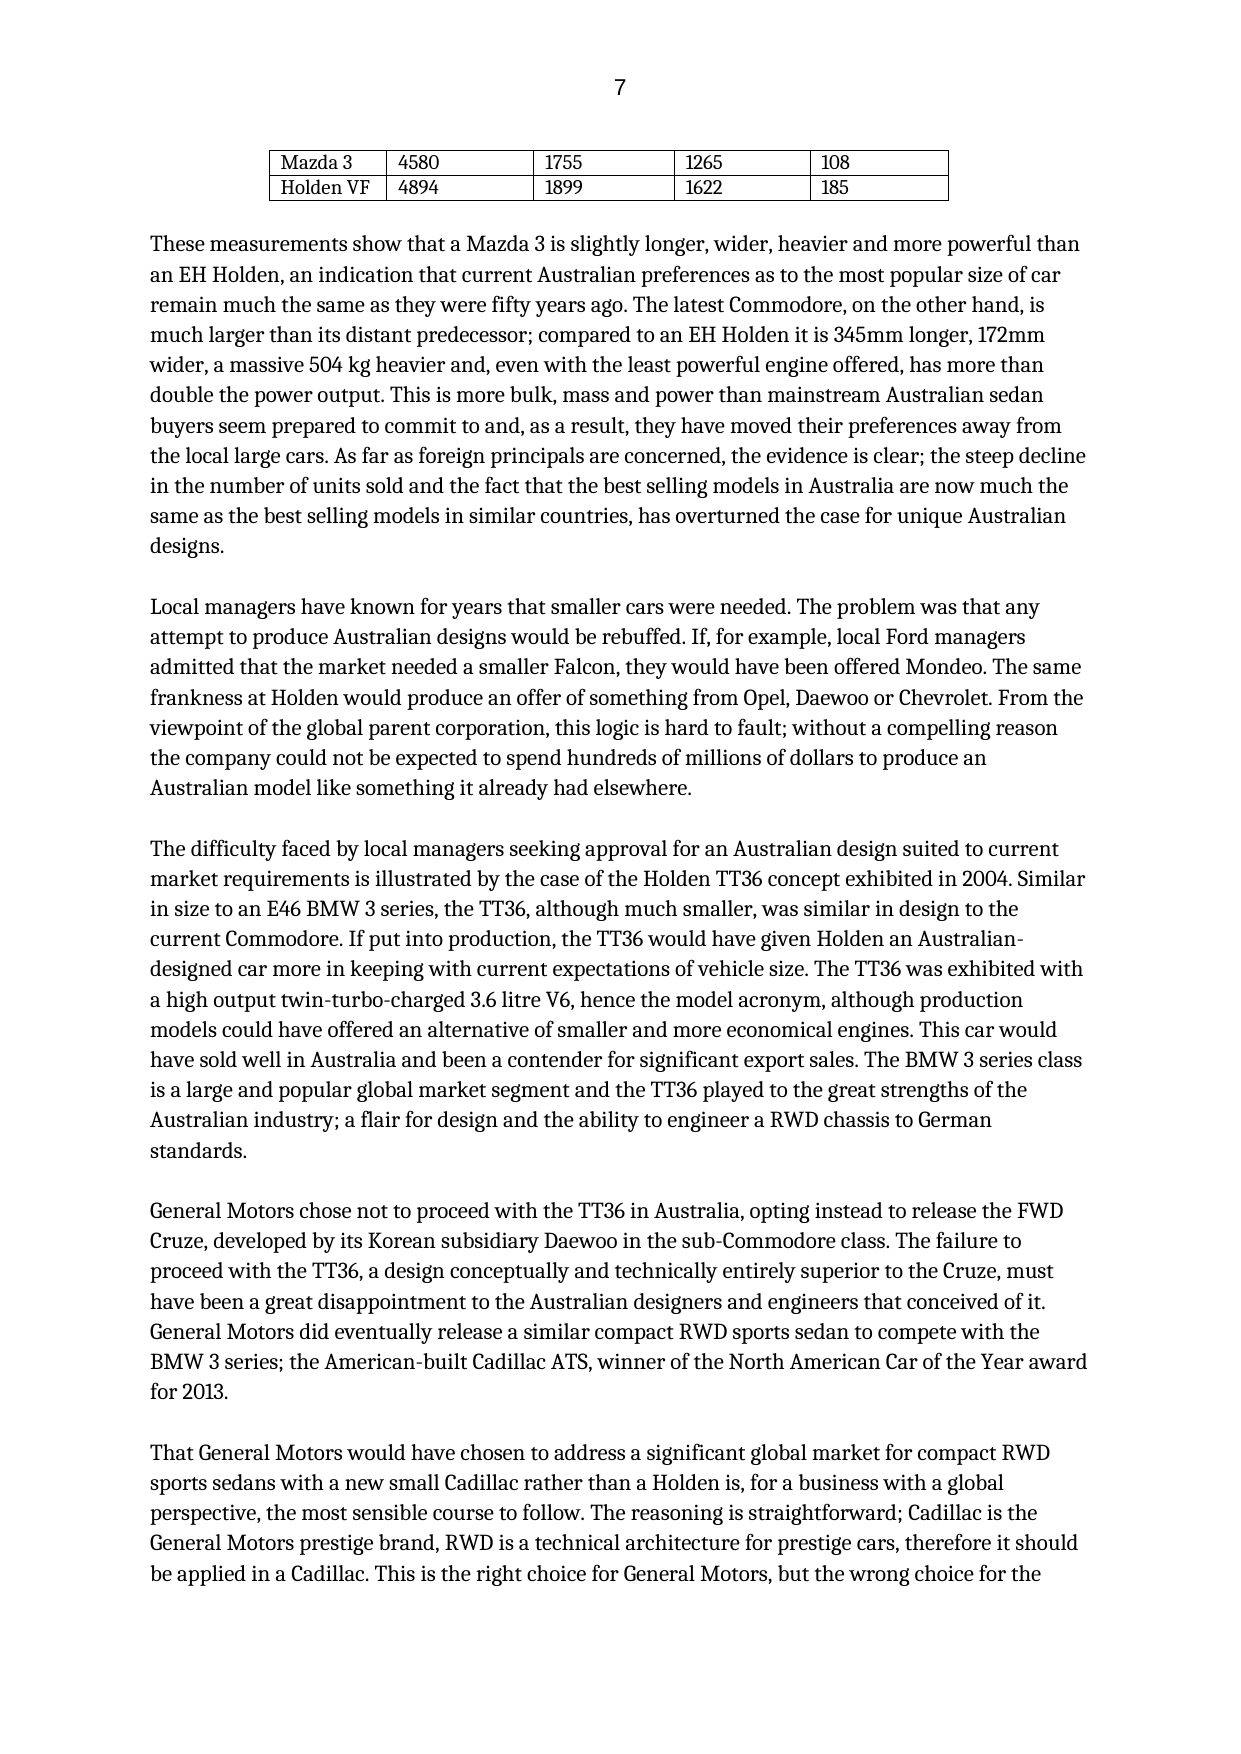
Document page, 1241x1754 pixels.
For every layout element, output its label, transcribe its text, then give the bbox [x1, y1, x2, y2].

text General Motors chose not to proceed with the TT36 in Australia, opting instead to release the FWD Cruze, developed by its Korean subsidiary Daewoo in the sub-Commodore class. The failure to proceed with the TT36, a design conceptually and technically entirely superior to the Cruze, must have been a great disappointment to the Australian designers and engineers that conceived of it. General Motors did eventually release a similar compact RWD sports sedan to compete with the BMW 3 series; the American-built Cadillac ATS, winner of the North American Car of the Year award for 2013. [150, 1198, 1090, 1406]
table_cell 185 [811, 176, 948, 200]
text These measurements show that a Mazda 3 is slightly longer, wider, heavier and more powerful than an EH Holden, an indication that current Australian preferences as to the most popular size of car remain much the same as they were fifty years ago. The latest Commodore, on the other hand, is much larger than its distant predecessor; compared to an EH Holden it is 345mm longer, 172mm wider, a massive 504 kg heavier and, even with the least powerful engine offered, has more than double the power output. This is more bulk, mass and power than mainstream Australian sedan buyers seem prepared to commit to and, as a result, they have moved their preferences away from the local large cars. As far as foreign principals are concerned, the evidence is clear; the steep decline in the number of units sold and the fact that the best selling models in Australia are now much the same as the best selling models in similar countries, has overturned the case for unique Australian designs. [150, 231, 1090, 560]
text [150, 1439, 1090, 1587]
text Local managers have known for years that smaller cars were needed. The problem was that any attempt to produce Australian designs would be rebuffed. If, for example, local Ford managers admitted that the market needed a smaller Falcon, they would have been offered Mondeo. The same frankness at Holden would produce an offer of something from Opel, Daewoo or Chevrolet. From the viewpoint of the global parent corporation, this logic is hard to fault; without a compelling reason the company could not be expected to spend hundreds of millions of dollars to produce an Australian model like something it already had elsewhere. [150, 594, 1090, 801]
table_cell 1899 [534, 176, 674, 200]
table_cell 108 [811, 151, 948, 175]
table_cell 1755 [534, 151, 674, 175]
table_cell Mazda 3 [270, 151, 386, 175]
table_cell 4894 [387, 176, 533, 200]
text The difficulty faced by local managers seeking approval for an Australian design suited to current market requirements is illustrated by the case of the Holden TT36 concept exhibited in 2004. Similar in size to an E46 BMW 3 series, the TT36, although much smaller, was similar in design to the current Commodore. If put into production, the TT36 would have given Holden an Australian-designed car more in keeping with current expectations of vehicle size. The TT36 was exhibited with a high output twin-turbo-charged 3.6 litre V6, hence the model acronym, although production models could have offered an alternative of smaller and more economical engines. This car would have sold well in Australia and been a contender for significant export sales. The BMW 3 series class is a large and popular global market segment and the TT36 played to the great strengths of the Australian industry; a flair for design and the ability to engineer a RWD chassis to German standards. [150, 835, 1090, 1164]
table_cell 1265 [675, 151, 810, 175]
table_cell 4580 [387, 151, 533, 175]
table_cell Holden VF [270, 176, 386, 200]
table_cell 1622 [675, 176, 810, 200]
